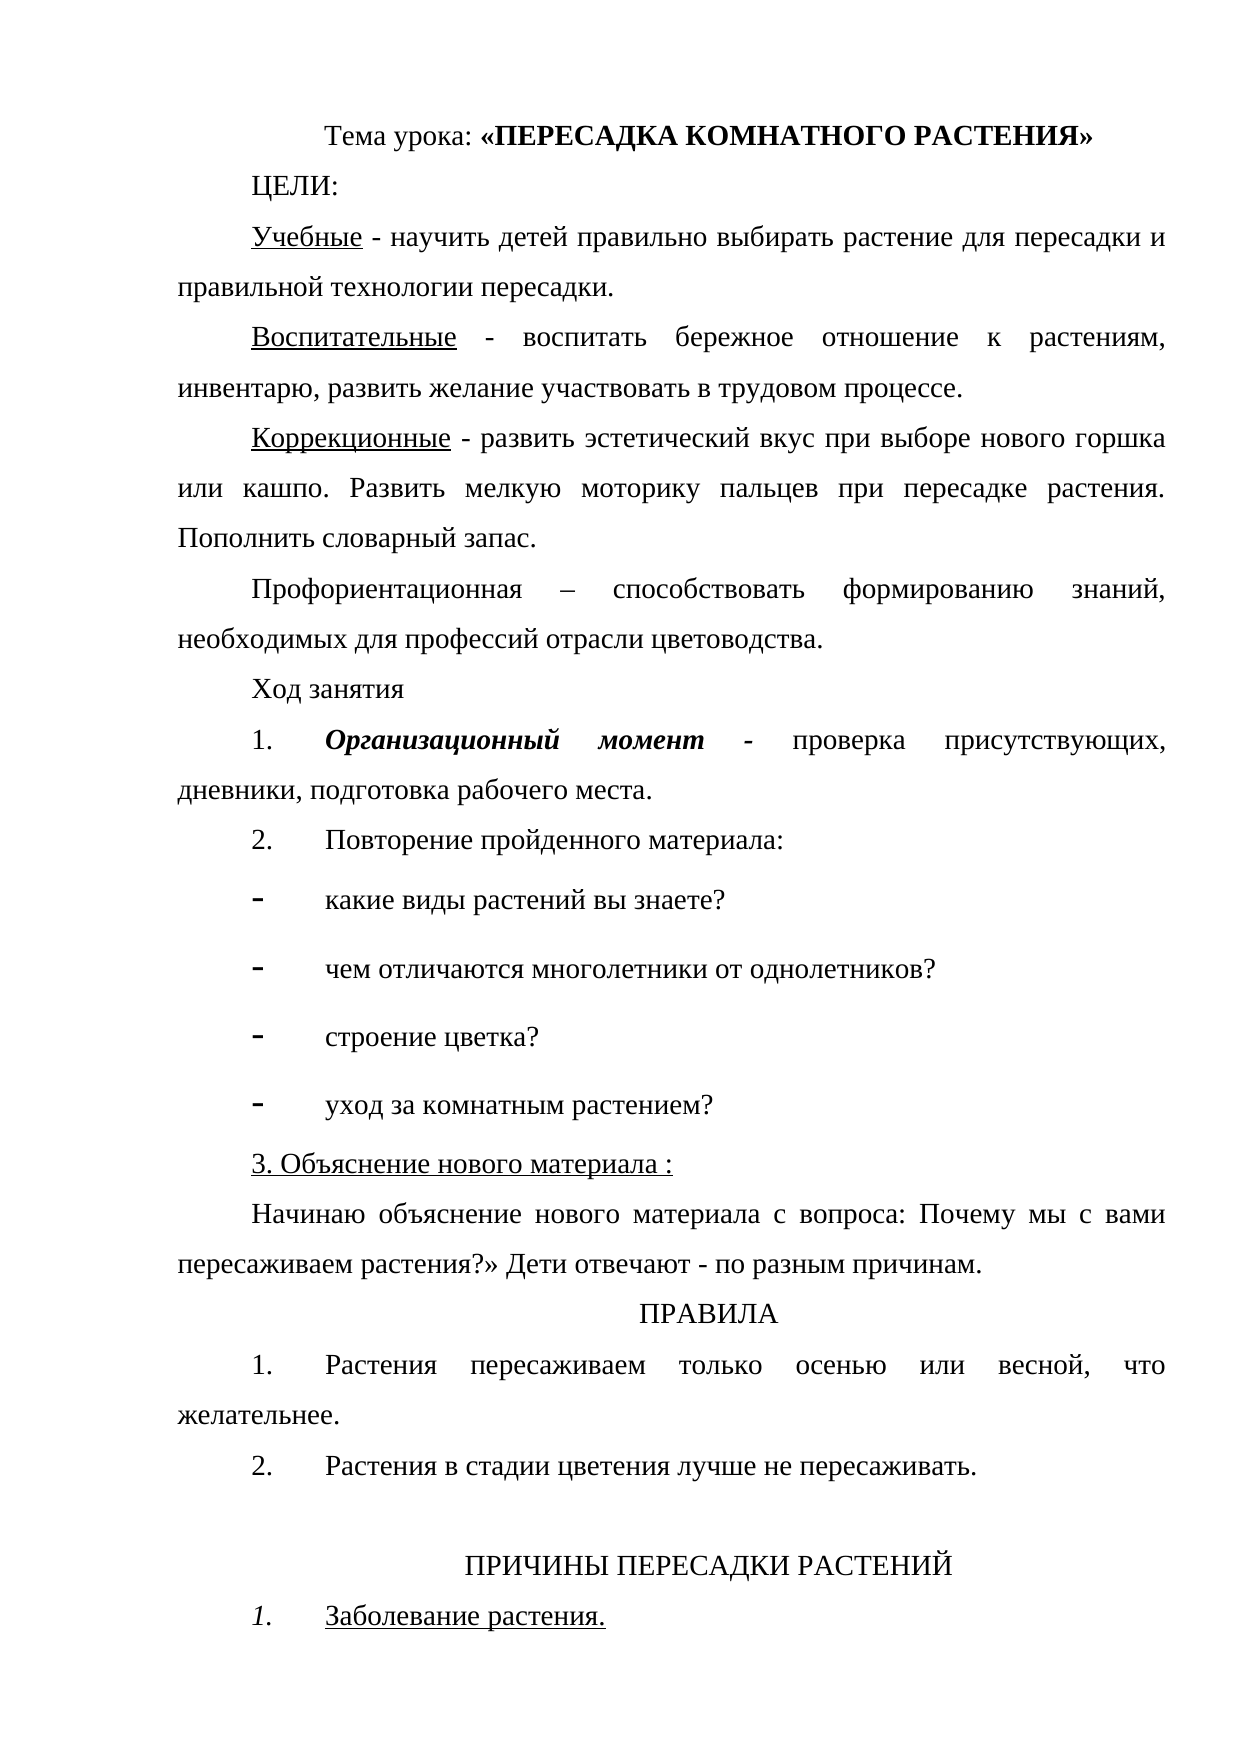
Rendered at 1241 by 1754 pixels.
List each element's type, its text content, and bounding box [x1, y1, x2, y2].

list Организационный момент - проверка присутствующих, дневники, подготовка рабочего места. [177, 722, 1167, 806]
list какие виды растений вы знаете? [177, 873, 1167, 918]
text Воспитательные - воспитать бережное отношение к растениям, инвентарю, развить желание участвовать в трудовом процессе. [177, 319, 1167, 403]
text Учебные - научить детей правильно выбирать растение для пересадки и правильной технологии пересадки. [177, 219, 1167, 303]
text 3. Объяснение нового материала : [177, 1146, 1167, 1179]
text Ход занятия [177, 672, 1167, 705]
text Начинаю объяснение нового материала с вопроса: Почему мы с вами пересаживаем растения?» Дети отвечают - по разным причинам. [177, 1196, 1167, 1280]
list Растения пересаживаем только осенью или весной, что желательнее. [177, 1347, 1167, 1431]
text Коррекционные - развить эстетический вкус при выборе нового горшка или кашпо. Развить мелкую моторику пальцев при пересадке растения. Пополнить словарный запас. [177, 420, 1167, 554]
list чем отличаются многолетники от однолетников? [177, 941, 1167, 987]
list Повторение пройденного материала: [177, 822, 1167, 856]
list Растения в стадии цветения лучше не пересаживать. [177, 1448, 1167, 1481]
text ПРИЧИНЫ ПЕРЕСАДКИ РАСТЕНИЙ [177, 1548, 1167, 1582]
text Тема урока: «ПЕРЕСАДКА КОМНАТНОГО РАСТЕНИЯ» [177, 118, 1167, 152]
text ПРАВИЛА [177, 1297, 1167, 1330]
list строение цветка? [177, 1009, 1167, 1055]
list уход за комнатным растением? [177, 1077, 1167, 1123]
text ЦЕЛИ: [177, 168, 1167, 202]
text Профориентационная – способствовать формированию знаний, необходимых для профессий отрасли цветоводства. [177, 571, 1167, 655]
list Заболевание растения. [177, 1598, 1167, 1632]
